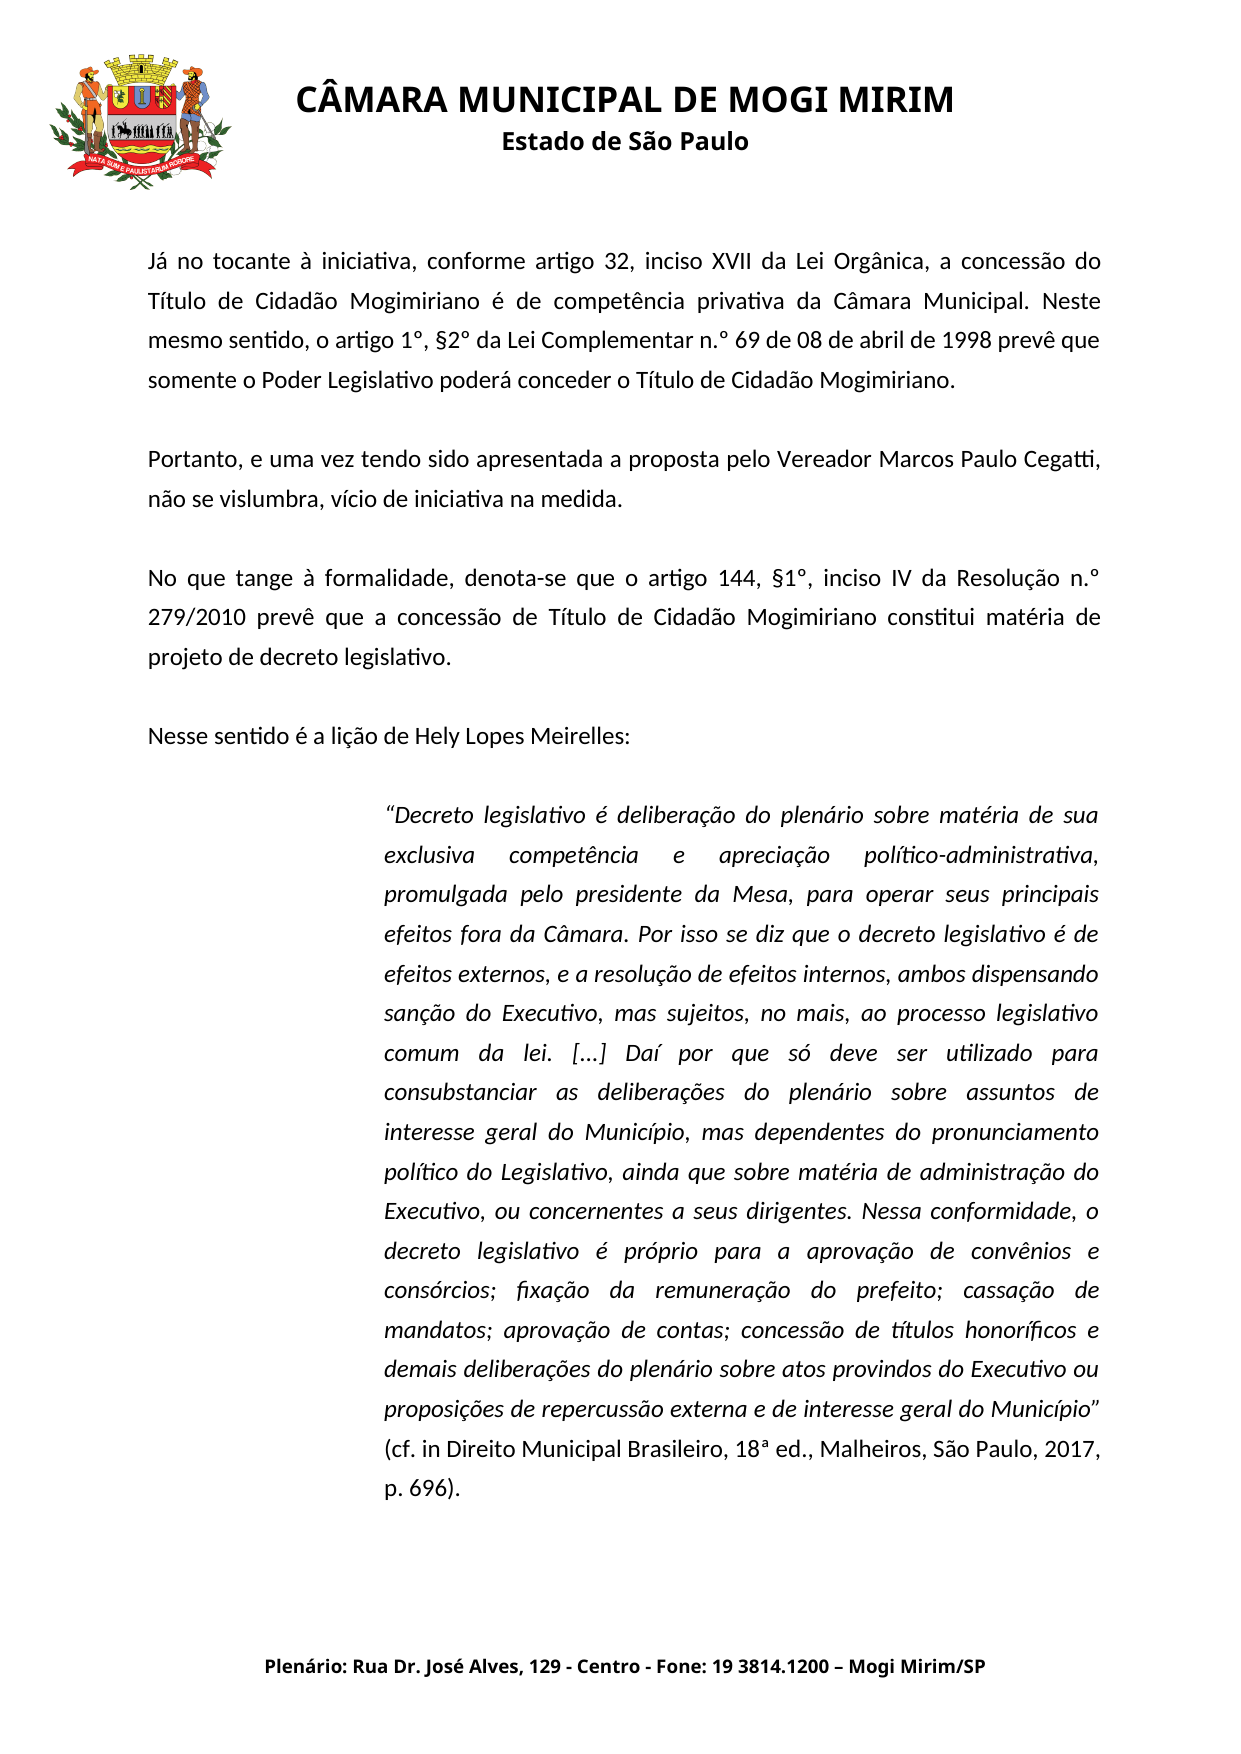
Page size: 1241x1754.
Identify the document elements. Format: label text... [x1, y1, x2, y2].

text No que tange à formalidade, denota-se que o artigo 144, §1º, inciso IV da Resolução n.º 279/2010 prevê que a concessão de Título de Cidadão Mogimiriano constitui matéria de projeto de decreto legislativo. [148, 553, 1103, 672]
text Nesse sentido é a lição de Hely Lopes Meirelles: [148, 711, 1103, 751]
picture [26, 42, 253, 202]
text Já no tocante à iniciativa, conforme artigo 32, inciso XVII da Lei Orgânica, a concessão do Título de Cidadão Mogimiriano é de competência privativa da Câmara Municipal. Neste mesmo sentido, o artigo 1º, §2º da Lei Complementar n.º 69 de 08 de abril de 1998 prevê que somente o Poder Legislativo poderá conceder o Título de Cidadão Mogimiriano. [148, 236, 1103, 394]
text “Decreto legislativo é deliberação do plenário sobre matéria de sua exclusiva competência e apreciação político-administrativa, promulgada pelo presidente da Mesa, para operar seus principais efeitos fora da Câmara. Por isso se diz que o decreto legislativo é de efeitos externos, e a resolução de efeitos internos, ambos dispensando sanção do Executivo, mas sujeitos, no mais, ao processo legislativo comum da lei. [...] Daí por que só deve ser utilizado para consubstanciar as deliberações do plenário sobre assuntos de interesse geral do Município, mas dependentes do pronunciamento político do Legislativo, ainda que sobre matéria de administração do Executivo, ou concernentes a seus dirigentes. Nessa conformidade, o decreto legislativo é próprio para a aprovação de convênios e consórcios; fixação da remuneração do prefeito; cassação de mandatos; aprovação de contas; concessão de títulos honoríficos e demais deliberações do plenário sobre atos provindos do Executivo ou proposições de repercussão externa e de interesse geral do Município” (cf. in Direito Municipal Brasileiro, 18ª ed., Malheiros, São Paulo, 2017, p. 696). [384, 790, 1103, 1503]
text Portanto, e uma vez tendo sido apresentada a proposta pelo Vereador Marcos Paulo Cegatti, não se vislumbra, vício de iniciativa na medida. [148, 434, 1103, 513]
